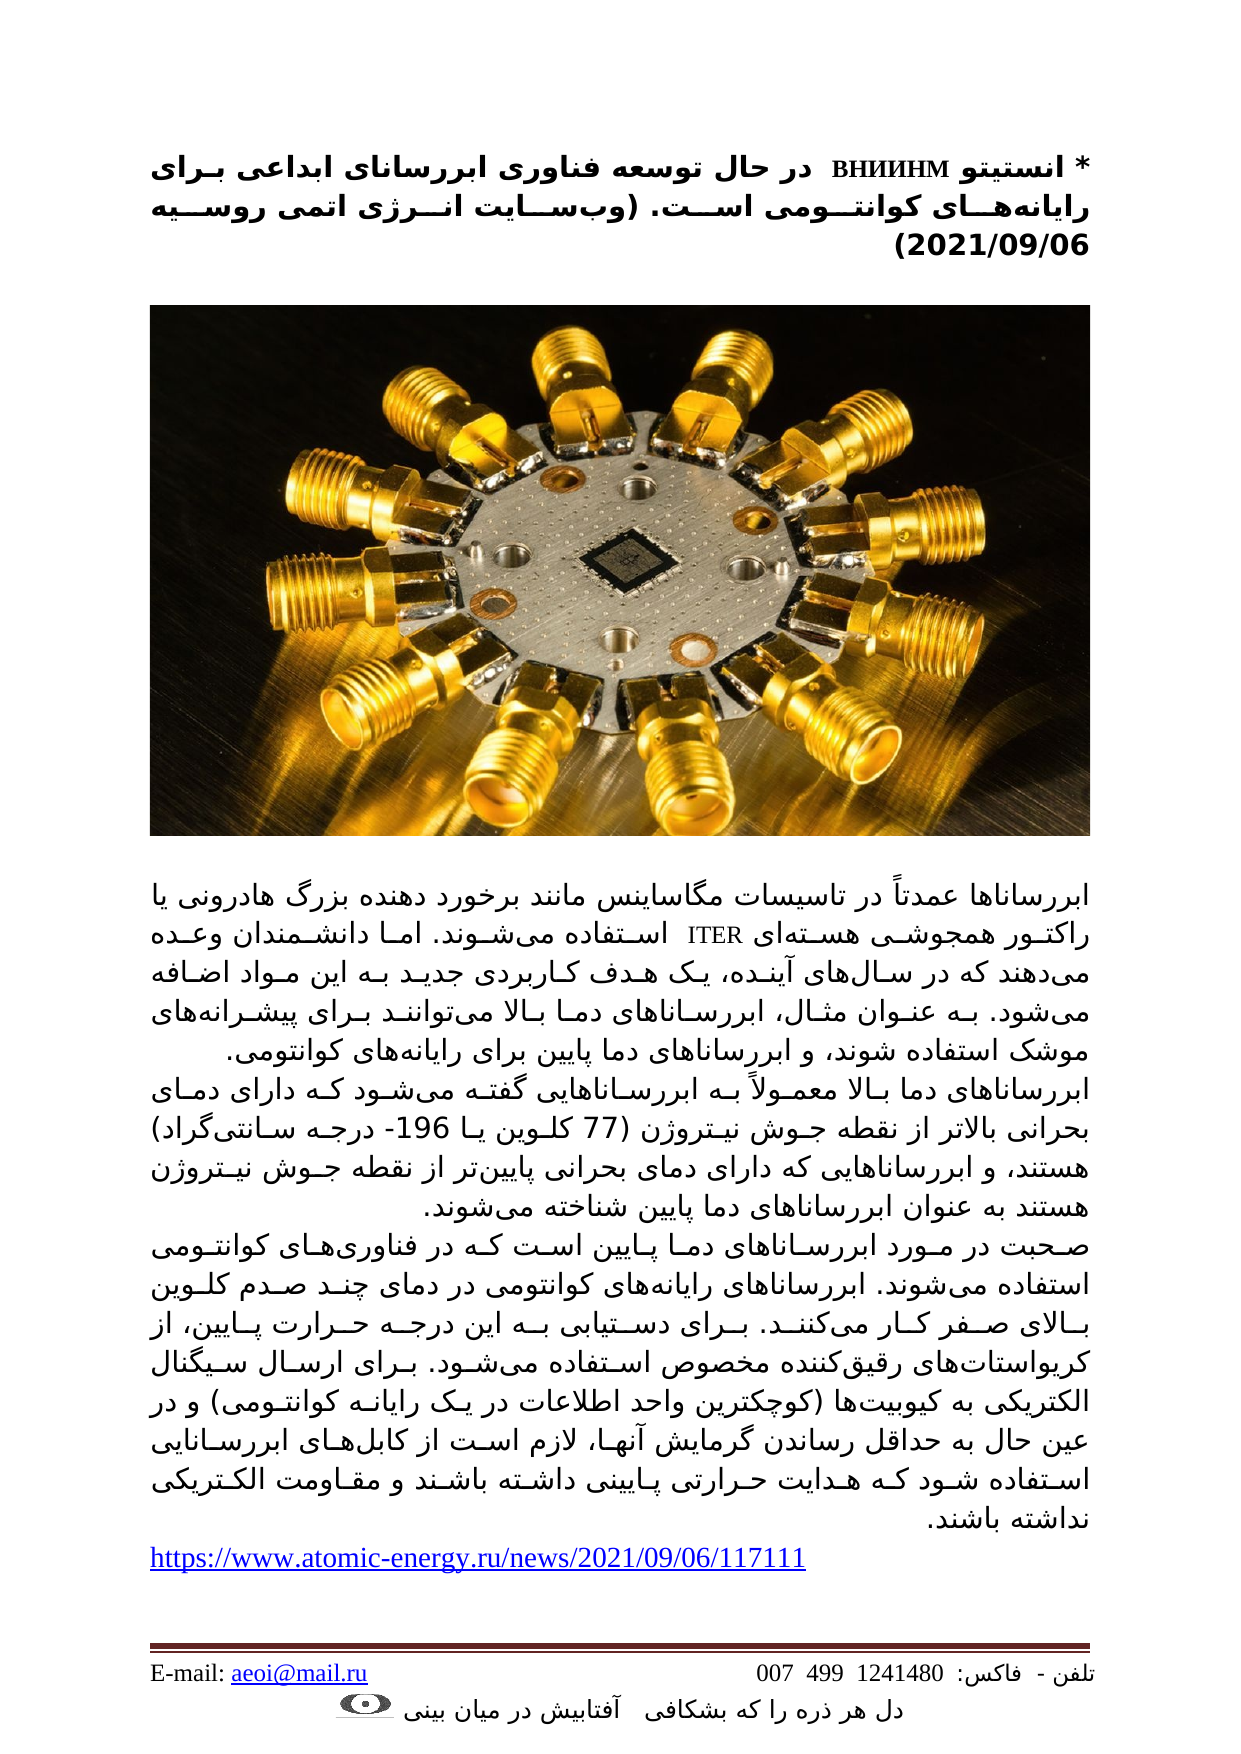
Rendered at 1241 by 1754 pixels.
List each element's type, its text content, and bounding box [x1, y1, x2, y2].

text ابررساناها عمدتاً در تاسیسات مگاساینس مانند برخورد دهنده بزرگ هادرونی یا راکتور همجوشی هسته‌ای ITER استفاده می‌شوند. اما دانشمندان وعده می‌دهند که در سال‌های آینده، یک هدف کاربردی جدید به این مواد اضافه می‌شود. به عنوان مثال، ابررساناهای دما بالا می‌توانند برای پیشرانه‌های موشک استفاده شوند، و ابررساناهای دما پایین برای رایانه‌های کوانتومی. [150, 878, 1090, 1068]
picture [149, 305, 1091, 836]
text * انستیتو ВНИИНМ در حال توسعه فناوری ابررسانای ابداعی برای رایانه‌های کوانتومی است. (وب‌سایت انرژی اتمی روسیه 2021/09/06) [150, 150, 1090, 262]
picture [335, 1688, 395, 1718]
text صحبت در مورد ابررساناهای دما پایین است که در فناوری‌های کوانتومی استفاده می‌شوند. ابررساناهای رایانه‌های کوانتومی در دمای چند صدم کلوین بالای صفر کار می‌کنند. برای دستیابی به این درجه حرارت پایین، از کریواستات‌های رقیق‌کننده مخصوص استفاده می‌شود. برای ارسال سیگنال الکتریکی به کیوبیت‌ها (کوچکترین واحد اطلاعات در یک رایانه کوانتومی) و در عین حال به حداقل رساندن گرمایش آنها، لازم است از کابل‌های ابررسانایی استفاده شود که هدایت حرارتی پایینی داشته باشند و مقاومت الکتریکی نداشته باشند. [150, 1228, 1090, 1535]
text https://www.atomic-energy.ru/news/2021/09/06/117111 [150, 1540, 1090, 1574]
text ابررساناهای دما بالا معمولاً به ابررساناهایی گفته می‌شود که دارای دمای بحرانی بالاتر از نقطه جوش نیتروژن (77 کلوین یا 196- درجه سانتی‌گراد) هستند، و ابررساناهایی که دارای دمای بحرانی پایین‌تر از نقطه جوش نیتروژن هستند به عنوان ابررساناهای دما پایین شناخته می‌شوند. [150, 1073, 1090, 1223]
